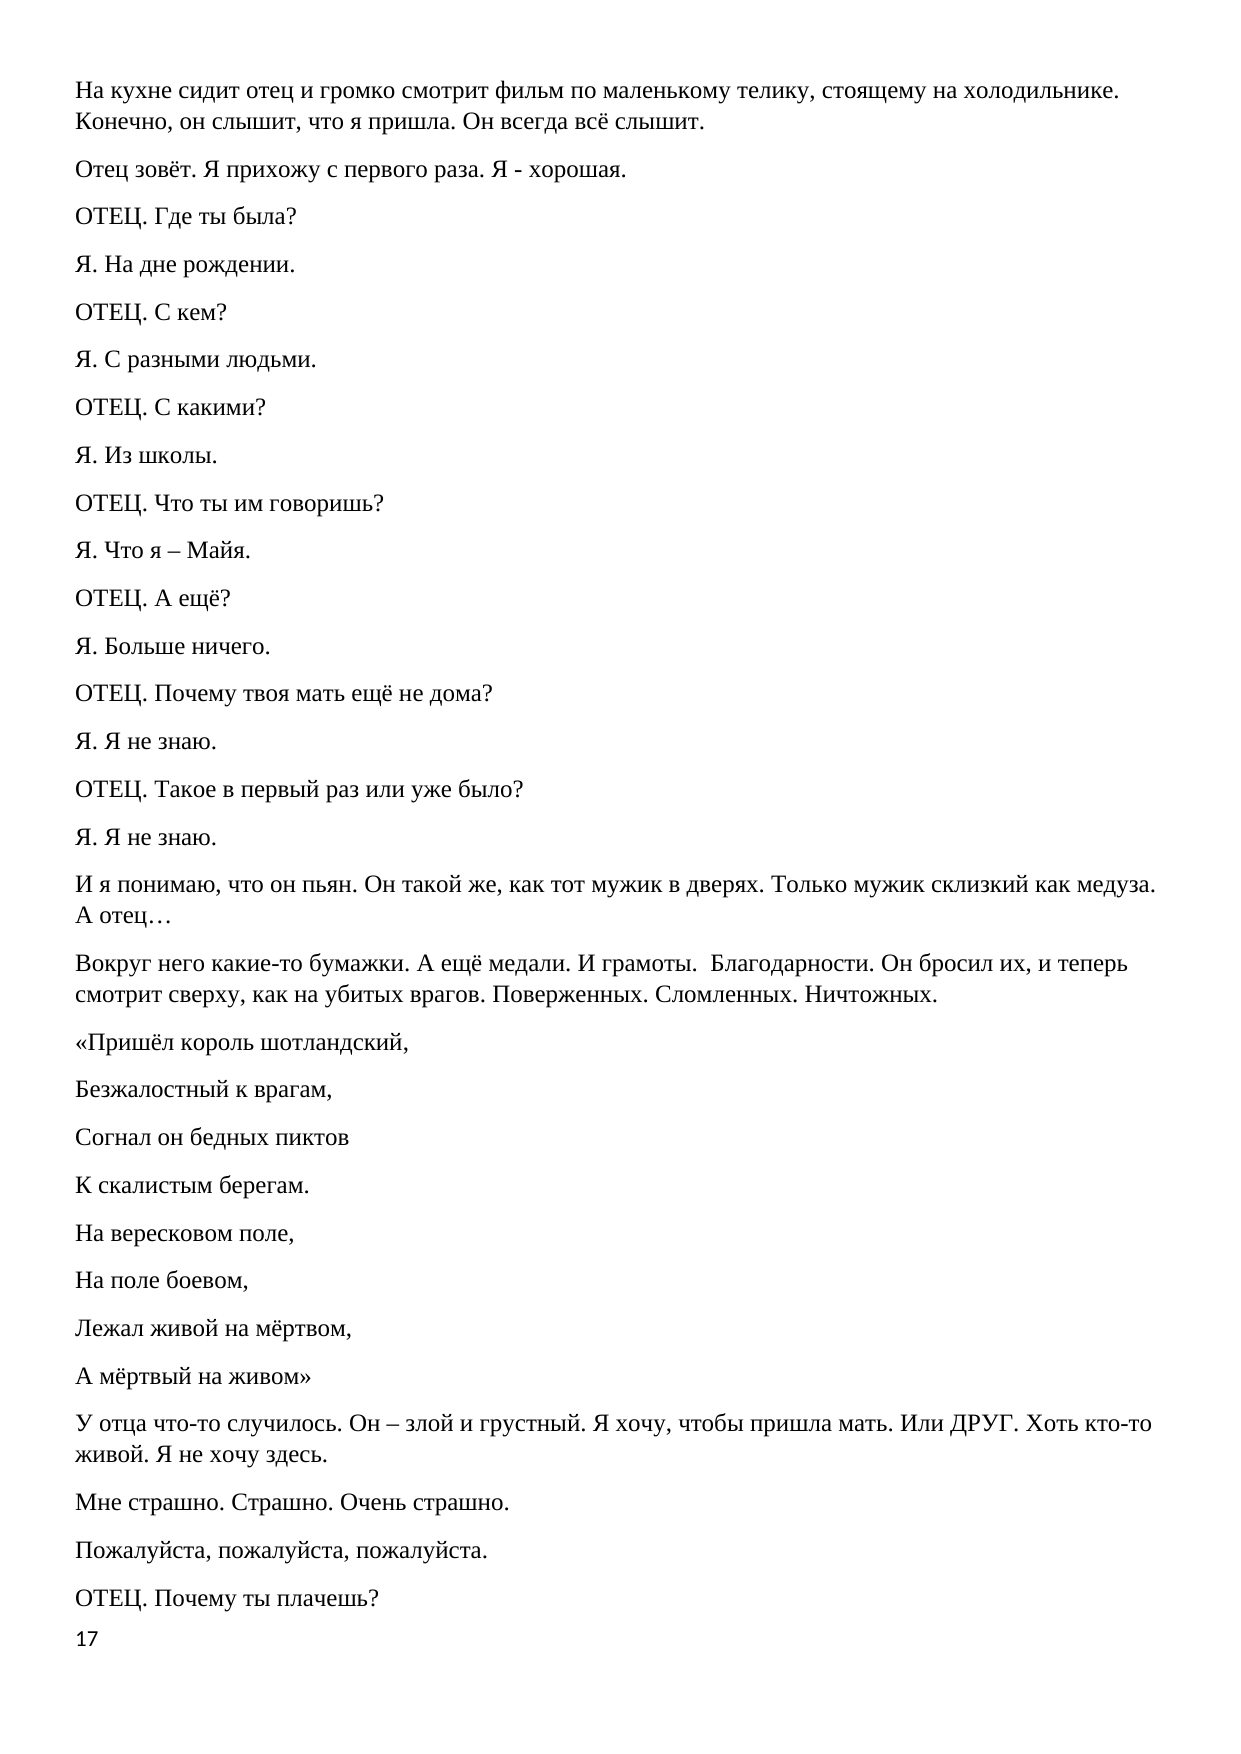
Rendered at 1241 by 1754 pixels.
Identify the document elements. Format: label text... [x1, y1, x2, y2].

text Безжалостный к врагам, [75, 1074, 1165, 1103]
text Я. Я не знаю. [75, 822, 1165, 850]
text ОТЕЦ. Почему твоя мать ещё не дома? [75, 678, 1165, 707]
text ОТЕЦ. С кем? [75, 297, 1165, 326]
text Я. Что я – Майя. [75, 535, 1165, 564]
text К скалистым берегам. [75, 1170, 1165, 1199]
text На вересковом поле, [75, 1218, 1165, 1246]
text А мёртвый на живом» [75, 1361, 1165, 1389]
text И я понимаю, что он пьян. Он такой же, как тот мужик в дверях. Только мужик склизкий как медуза. А отец… [75, 869, 1165, 929]
text Пожалуйста, пожалуйста, пожалуйста. [75, 1535, 1165, 1564]
text ОТЕЦ. Что ты им говоришь? [75, 488, 1165, 516]
text ОТЕЦ. Где ты была? [75, 201, 1165, 230]
text «Пришёл король шотландский, [75, 1027, 1165, 1056]
text На поле боевом, [75, 1265, 1165, 1294]
text ОТЕЦ. Такое в первый раз или уже было? [75, 774, 1165, 803]
text Я. Из школы. [75, 440, 1165, 469]
text Лежал живой на мёртвом, [75, 1313, 1165, 1342]
text ОТЕЦ. Почему ты плачешь? [75, 1583, 1165, 1611]
text Отец зовёт. Я прихожу с первого раза. Я - хорошая. [75, 154, 1165, 182]
text Вокруг него какие-то бумажки. А ещё медали. И грамоты. Благодарности. Он бросил их, и теперь смотрит сверху, как на убитых врагов. Поверженных. Сломленных. Ничтожных. [75, 948, 1165, 1008]
text Я. На дне рождении. [75, 249, 1165, 278]
text Я. С разными людьми. [75, 344, 1165, 373]
text Согнал он бедных пиктов [75, 1122, 1165, 1151]
text ОТЕЦ. А ещё? [75, 583, 1165, 612]
text На кухне сидит отец и громко смотрит фильм по маленькому телику, стоящему на холодильнике. Конечно, он слышит, что я пришла. Он всегда всё слышит. [75, 75, 1165, 135]
text Я. Я не знаю. [75, 726, 1165, 755]
text Я. Больше ничего. [75, 631, 1165, 659]
text У отца что-то случилось. Он – злой и грустный. Я хочу, чтобы пришла мать. Или ДРУГ. Хоть кто-то живой. Я не хочу здесь. [75, 1408, 1165, 1468]
text ОТЕЦ. С какими? [75, 392, 1165, 421]
text Мне страшно. Страшно. Очень страшно. [75, 1487, 1165, 1516]
